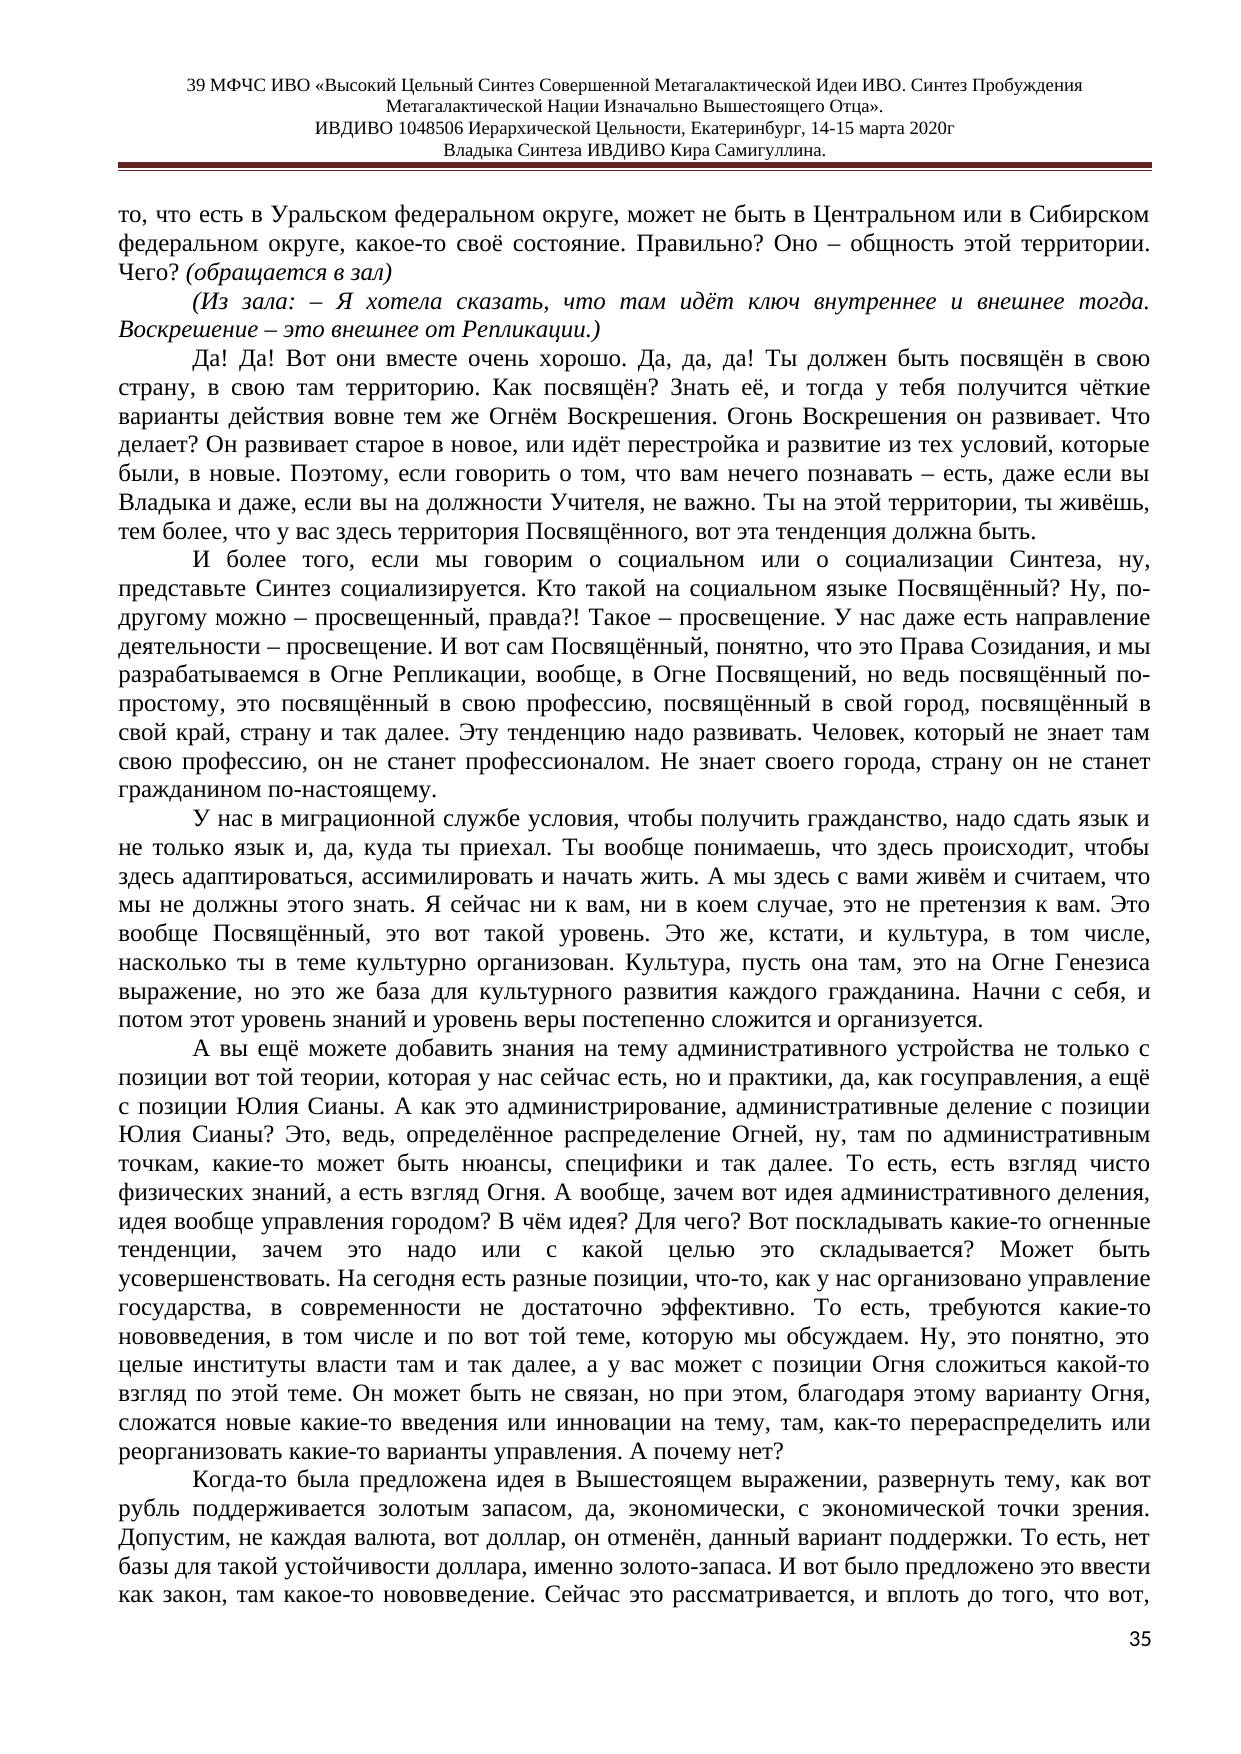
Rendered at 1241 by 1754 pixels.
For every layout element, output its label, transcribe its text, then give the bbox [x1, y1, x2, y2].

text У нас в миграционной службе условия, чтобы получить гражданство, надо сдать язык и не только язык и, да, куда ты приехал. Ты вообще понимаешь, что здесь происходит, чтобы здесь адаптироваться, ассимилировать и начать жить. А мы здесь с вами живём и считаем, что мы не должны этого знать. Я сейчас ни к вам, ни в коем случае, это не претензия к вам. Это вообще Посвящённый, это вот такой уровень. Это же, кстати, и культура, в том числе, насколько ты в теме культурно организован. Культура, пусть она там, это на Огне Генезиса выражение, но это же база для культурного развития каждого гражданина. Начни с себя, и потом этот уровень знаний и уровень веры постепенно сложится и организуется. [118, 803, 1152, 1033]
text А вы ещё можете добавить знания на тему административного устройства не только с позиции вот той теории, которая у нас сейчас есть, но и практики, да, как госуправления, а ещё с позиции Юлия Сианы. А как это администрирование, административные деление с позиции Юлия Сианы? Это, ведь, определённое распределение Огней, ну, там по административным точкам, какие-то может быть нюансы, специфики и так далее. То есть, есть взгляд чисто физических знаний, а есть взгляд Огня. А вообще, зачем вот идея административного деления, идея вообще управления городом? В чём идея? Для чего? Вот поскладывать какие-то огненные тенденции, зачем это надо или с какой целью это складывается? Может быть усовершенствовать. На сегодня есть разные позиции, что-то, как у нас организовано управление государства, в современности не достаточно эффективно. То есть, требуются какие-то нововведения, в том числе и по вот той теме, которую мы обсуждаем. Ну, это понятно, это целые институты власти там и так далее, а у вас может с позиции Огня сложиться какой-то взгляд по этой теме. Он может быть не связан, но при этом, благодаря этому варианту Огня, сложатся новые какие-то введения или инновации на тему, там, как-то перераспределить или реорганизовать какие-то варианты управления. А почему нет? [118, 1033, 1152, 1464]
text И более того, если мы говорим о социальном или о социализации Синтеза, ну, представьте Синтез социализируется. Кто такой на социальном языке Посвящённый? Ну, по-другому можно – просвещенный, правда?! Такое – просвещение. У нас даже есть направление деятельности – просвещение. И вот сам Посвящённый, понятно, что это Права Созидания, и мы разрабатываемся в Огне Репликации, вообще, в Огне Посвящений, но ведь посвящённый по-простому, это посвящённый в свою профессию, посвящённый в свой город, посвящённый в свой край, страну и так далее. Эту тенденцию надо развивать. Человек, который не знает там свою профессию, он не станет профессионалом. Не знает своего города, страну он не станет гражданином по-настоящему. [118, 544, 1152, 803]
text Да! Да! Вот они вместе очень хорошо. Да, да, да! Ты должен быть посвящён в свою страну, в свою там территорию. Как посвящён? Знать её, и тогда у тебя получится чёткие варианты действия вовне тем же Огнём Воскрешения. Огонь Воскрешения он развивает. Что делает? Он развивает старое в новое, или идёт перестройка и развитие из тех условий, которые были, в новые. Поэтому, если говорить о том, что вам нечего познавать – есть, даже если вы Владыка и даже, если вы на должности Учителя, не важно. Ты на этой территории, ты живёшь, тем более, что у вас здесь территория Посвящённого, вот эта тенденция должна быть. [118, 343, 1152, 544]
text (Из зала: – Я хотела сказать, что там идёт ключ внутреннее и внешнее тогда. Воскрешение – это внешнее от Репликации.) [118, 286, 1152, 343]
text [118, 199, 1152, 286]
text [118, 1464, 1152, 1608]
